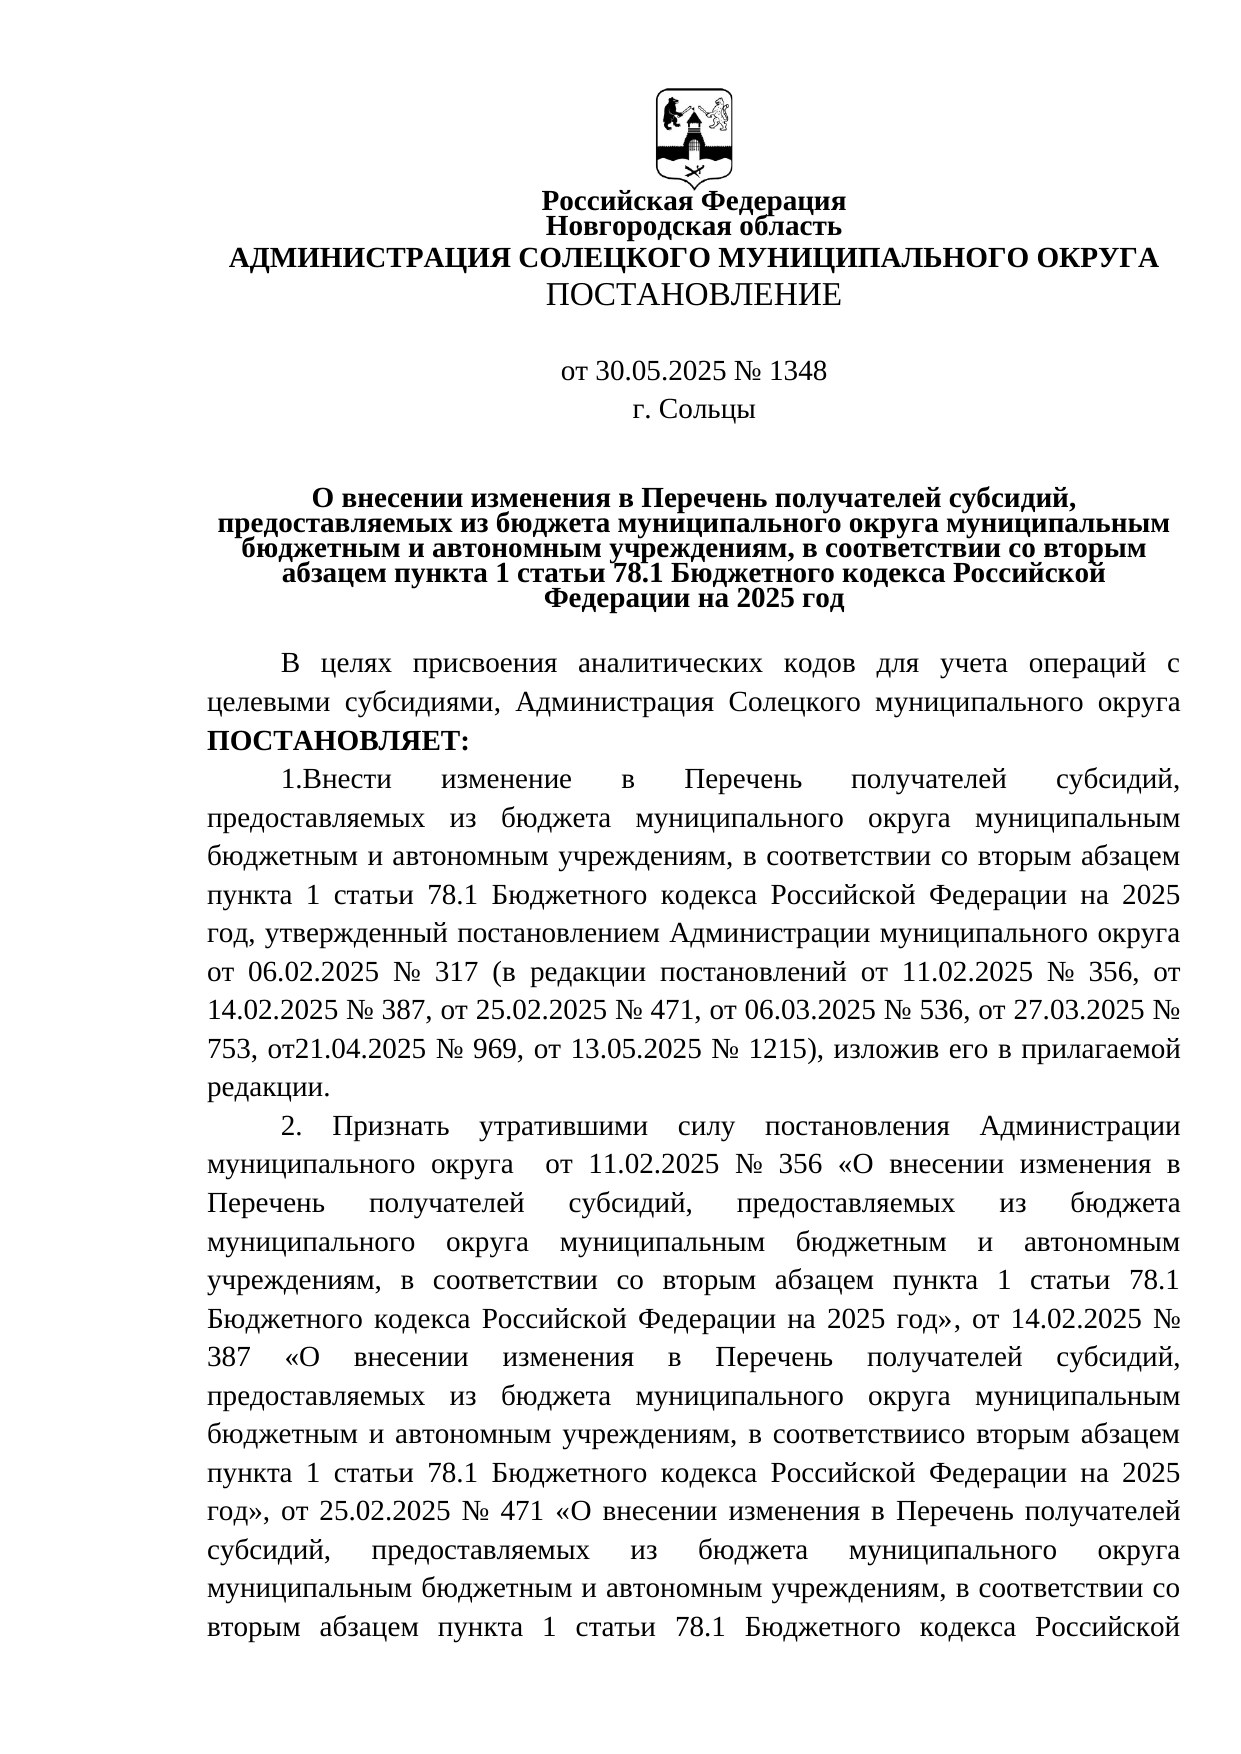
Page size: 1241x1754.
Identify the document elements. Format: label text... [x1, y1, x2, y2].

text ПОСТАНОВЛЕНИЕ [207, 274, 1181, 312]
text О внесении изменения в Перечень получателей субсидий, предоставляемых из бюджета муниципального округа муниципальным бюджетным и автономным учреждениям, в соответствии со вторым абзацем пункта 1 статьи 78.1 Бюджетного кодекса Российской Федерации на 2025 год [207, 487, 1181, 612]
text Новгородская область [207, 215, 1181, 240]
text Администрация СОЛЕЦКОГО муниципального округа [207, 240, 1181, 274]
text Российская Федерация [207, 190, 1181, 215]
text от 30.05.2025 № 1348 [207, 349, 1181, 387]
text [207, 1108, 1181, 1643]
text г. Сольцы [207, 387, 1181, 424]
text 1.Внести изменение в Перечень получателей субсидий, предоставляемых из бюджета муниципального округа муниципальным бюджетным и автономным учреждениям, в соответствии со вторым абзацем пункта 1 статьи 78.1 Бюджетного кодекса Российской Федерации на 2025 год, утвержденный постановлением Администрации муниципального округа от 06.02.2025 № 317 (в редакции постановлений от 11.02.2025 № 356, от 14.02.2025 № 387, от 25.02.2025 № 471, от 06.03.2025 № 536, от 27.03.2025 № 753, от21.04.2025 № 969, от 13.05.2025 № 1215), изложив его в прилагаемой редакции. [207, 761, 1181, 1103]
picture [655, 88, 733, 191]
text В целях присвоения аналитических кодов для учета операций с целевыми субсидиями, Администрация Солецкого муниципального округа ПОСТАНОВЛЯЕТ: [207, 646, 1181, 756]
